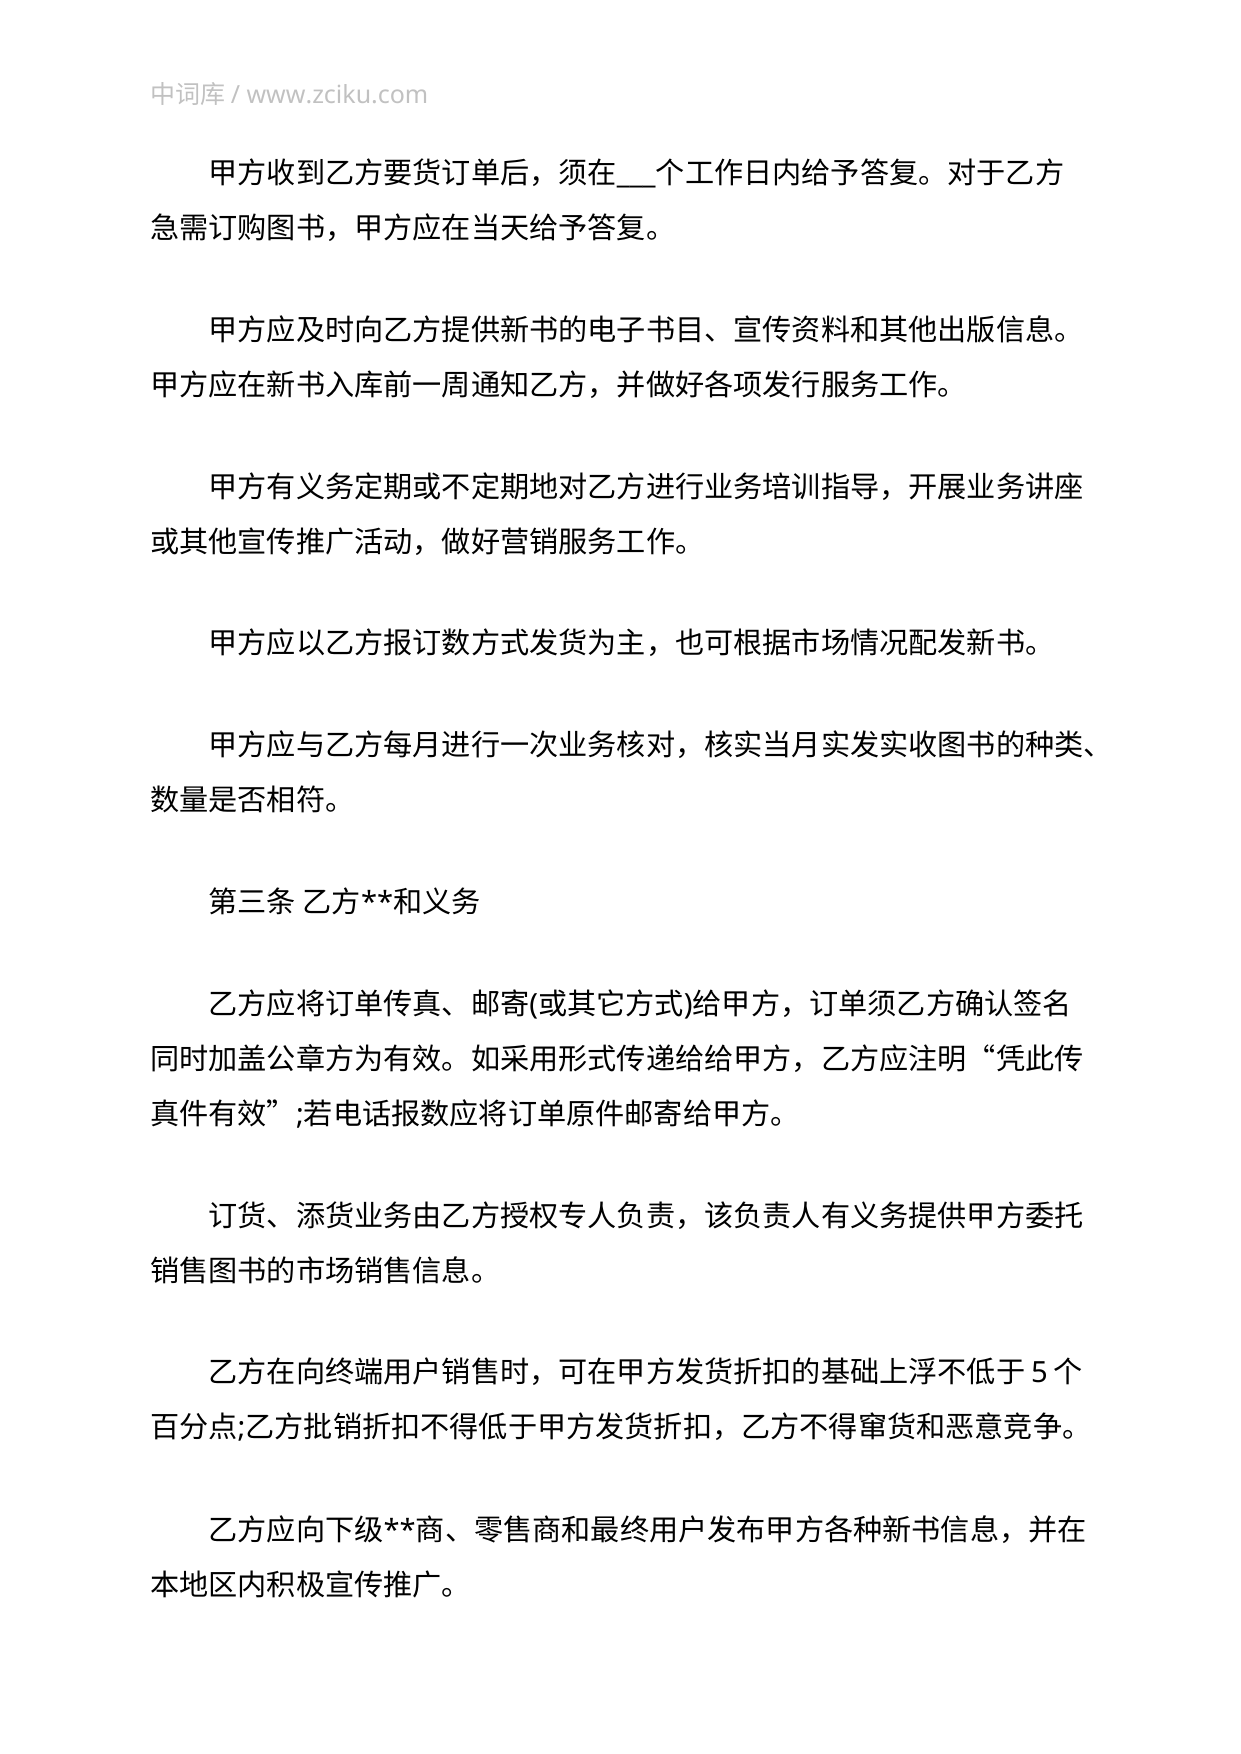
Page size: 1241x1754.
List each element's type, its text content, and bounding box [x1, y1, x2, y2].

text 甲方应与乙方每月进行一次业务核对，核实当月实发实收图书的种类、数量是否相符。 [150, 722, 1090, 819]
text 甲方有义务定期或不定期地对乙方进行业务培训指导，开展业务讲座或其他宣传推广活动，做好营销服务工作。 [150, 463, 1090, 561]
text 订货、添货业务由乙方授权专人负责，该负责人有义务提供甲方委托销售图书的市场销售信息。 [150, 1192, 1090, 1289]
text 乙方应将订单传真、邮寄(或其它方式)给甲方，订单须乙方确认签名同时加盖公章方为有效。如采用形式传递给给甲方，乙方应注明“凭此传真件有效”;若电话报数应将订单原件邮寄给甲方。 [150, 981, 1090, 1133]
text 甲方收到乙方要货订单后，须在___个工作日内给予答复。对于乙方急需订购图书，甲方应在当天给予答复。 [150, 150, 1090, 247]
text 第三条 乙方**和义务 [150, 878, 1090, 921]
text 乙方在向终端用户销售时，可在甲方发货折扣的基础上浮不低于5个百分点;乙方批销折扣不得低于甲方发货折扣，乙方不得窜货和恶意竞争。 [150, 1349, 1090, 1446]
text 甲方应及时向乙方提供新书的电子书目、宣传资料和其他出版信息。甲方应在新书入库前一周通知乙方，并做好各项发行服务工作。 [150, 307, 1090, 404]
text 乙方应向下级**商、零售商和最终用户发布甲方各种新书信息，并在本地区内积极宣传推广。 [150, 1506, 1090, 1603]
text 甲方应以乙方报订数方式发货为主，也可根据市场情况配发新书。 [150, 620, 1090, 662]
